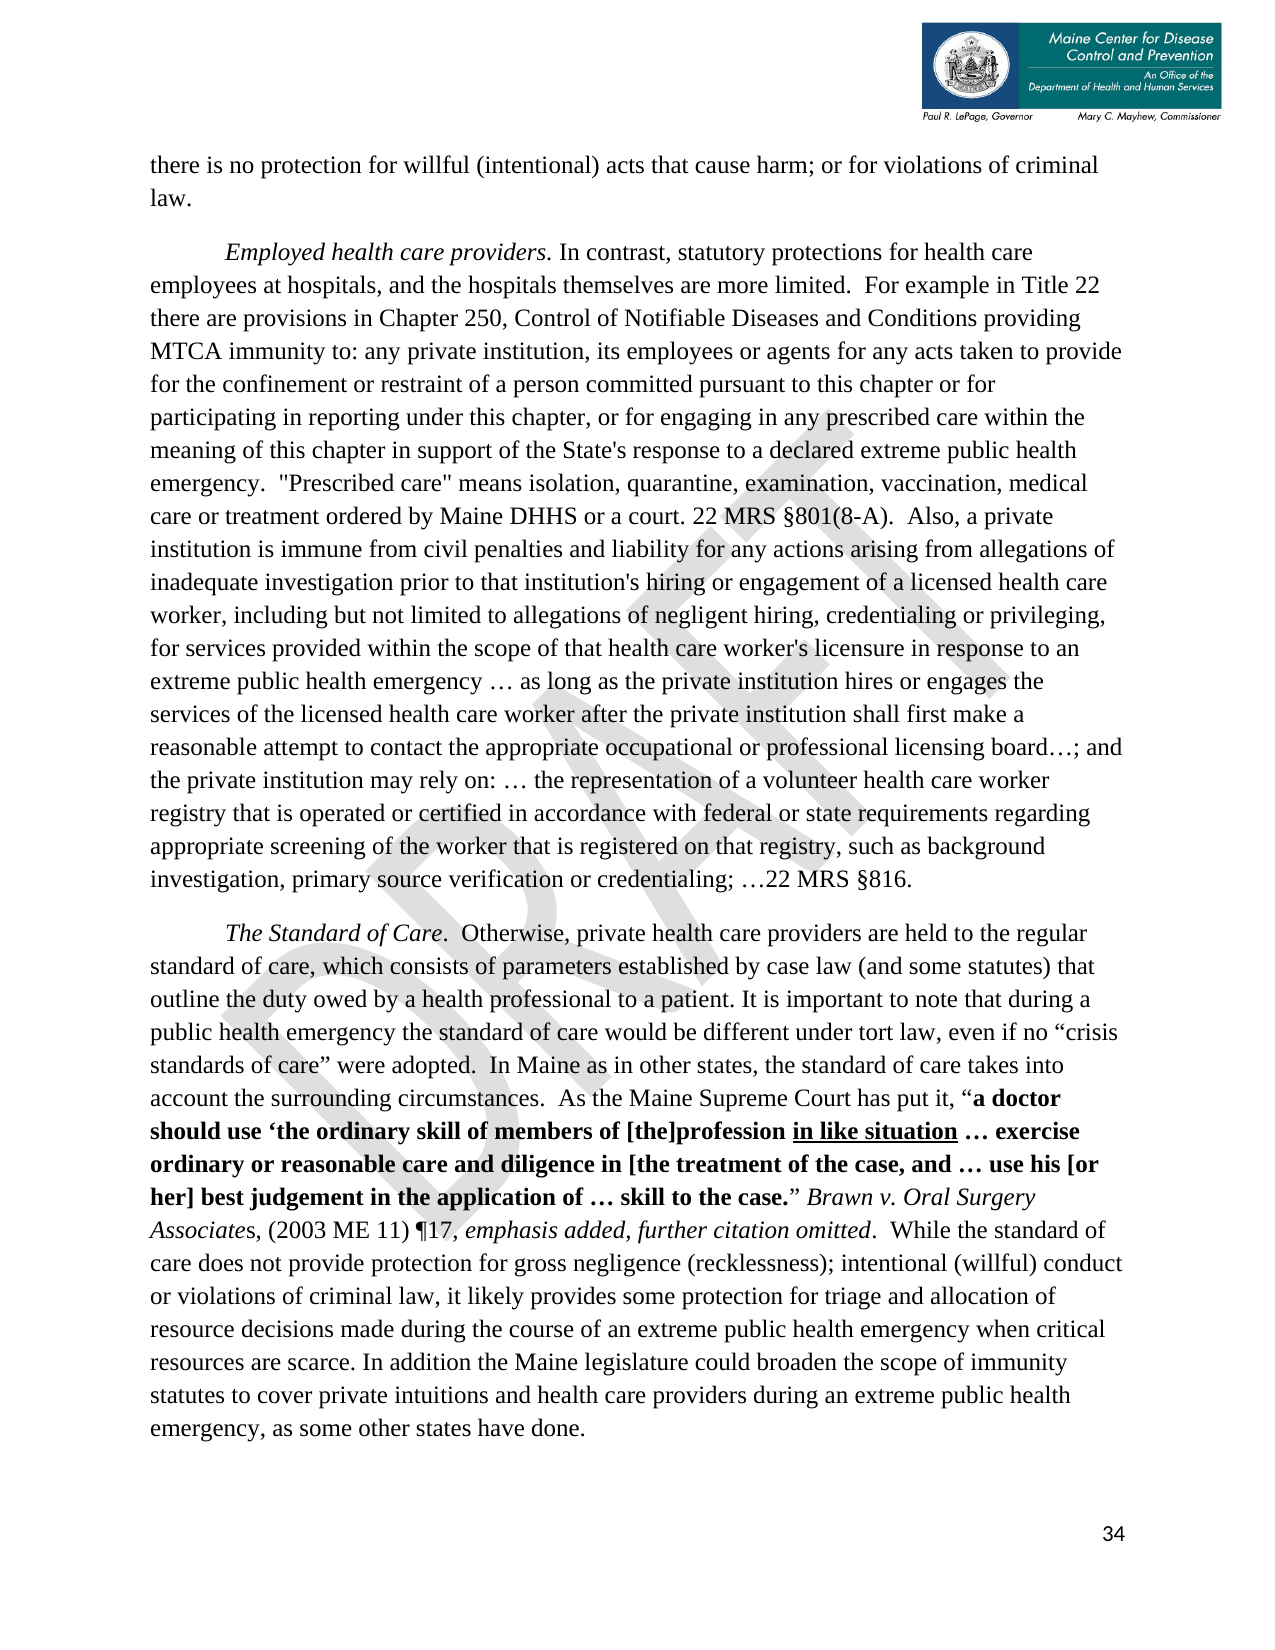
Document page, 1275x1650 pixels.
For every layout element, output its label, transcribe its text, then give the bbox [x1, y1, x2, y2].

text Employed health care providers. In contrast, statutory protections for health care employees at hospitals, and the hospitals themselves are more limited. For example in Title 22 there are provisions in Chapter 250, Control of Notifiable Diseases and Conditions providing MTCA immunity to: any private institution, its employees or agents for any acts taken to provide for the confinement or restraint of a person committed pursuant to this chapter or for participating in reporting under this chapter, or for engaging in any prescribed care within the meaning of this chapter in support of the State's response to a declared extreme public health emergency. "Prescribed care" means isolation, quarantine, examination, vaccination, medical care or treatment ordered by Maine DHHS or a court. 22 MRS §801(8-A). Also, a private institution is immune from civil penalties and liability for any actions arising from allegations of inadequate investigation prior to that institution's hiring or engagement of a licensed health care worker, including but not limited to allegations of negligent hiring, credentialing or privileging, for services provided within the scope of that health care worker's licensure in response to an extreme public health emergency … as long as the private institution hires or engages the services of the licensed health care worker after the private institution shall first make a reasonable attempt to contact the appropriate occupational or professional licensing board…; and the private institution may rely on: … the representation of a volunteer health care worker registry that is operated or certified in accordance with federal or state requirements regarding appropriate screening of the worker that is registered on that registry, such as background investigation, primary source verification or credentialing; …22 MRS §816. [150, 237, 1125, 893]
text The Standard of Care. Otherwise, private health care providers are held to the regular standard of care, which consists of parameters established by case law (and some statutes) that outline the duty owed by a health professional to a patient. It is important to note that during a public health emergency the standard of care would be different under tort law, even if no “crisis standards of care” were adopted. In Maine as in other states, the standard of care takes into account the surrounding circumstances. As the Maine Supreme Court has put it, “a doctor should use ‘the ordinary skill of members of [the]profession in like situation … exercise ordinary or reasonable care and diligence in [the treatment of the case, and … use his [or her] best judgement in the application of … skill to the case.” Brawn v. Oral Surgery Associates, (2003 ME 11) ¶17, emphasis added, further citation omitted. While the standard of care does not provide protection for gross negligence (recklessness); intentional (willful) conduct or violations of criminal law, it likely provides some protection for triage and allocation of resource decisions made during the course of an extreme public health emergency when critical resources are scarce. In addition the Maine legislature could broaden the scope of immunity statutes to cover private intuitions and health care providers during an extreme public health emergency, as some other states have done. [150, 918, 1125, 1442]
picture [910, 13, 1238, 133]
